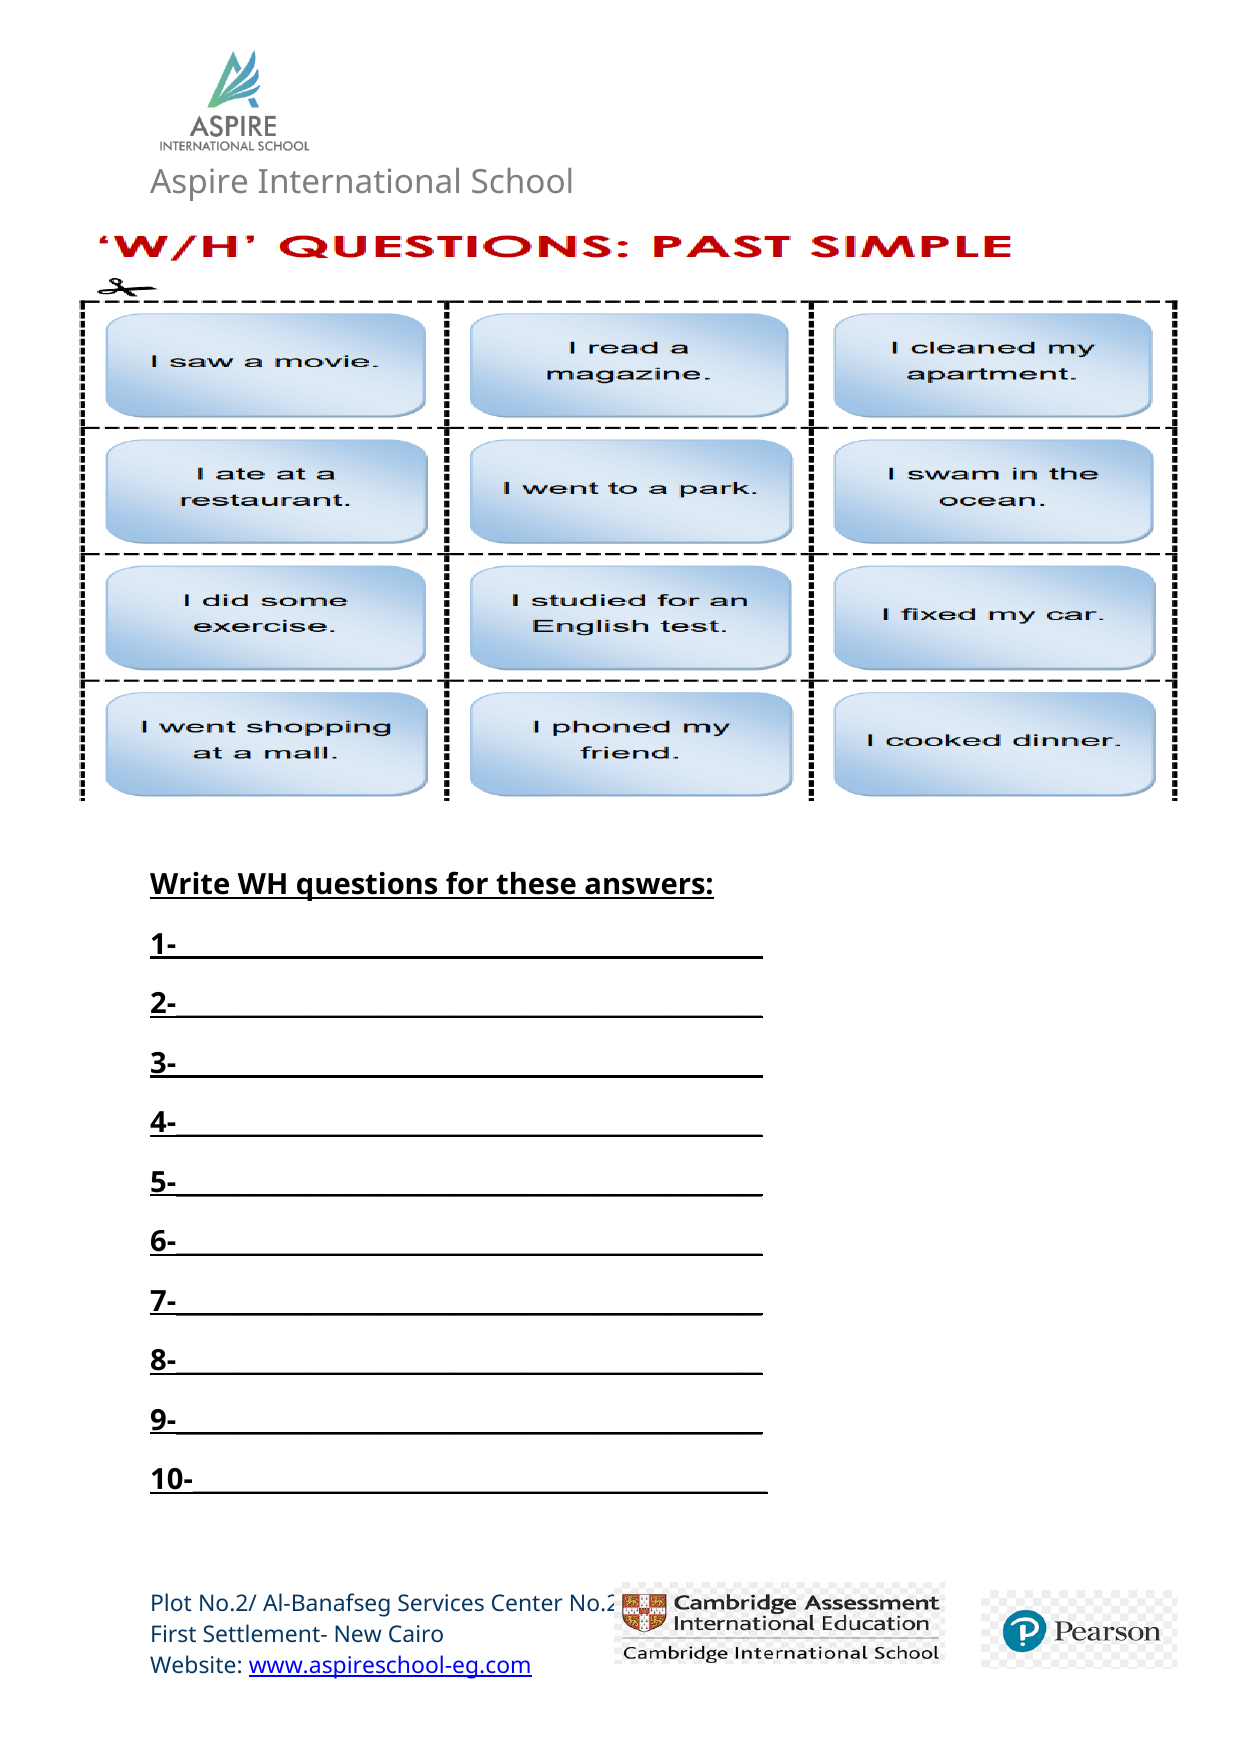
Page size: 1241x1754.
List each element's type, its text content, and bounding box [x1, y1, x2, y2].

text 2-_________________________________________________ [150, 982, 1090, 1022]
text 6-_________________________________________________ [150, 1220, 1090, 1260]
picture [614, 1582, 946, 1664]
text 7-_________________________________________________ [150, 1280, 1090, 1319]
picture [33, 229, 1190, 801]
text 10-________________________________________________ [150, 1458, 1090, 1498]
text 1-_________________________________________________ [150, 923, 1090, 963]
picture [156, 24, 313, 158]
text Write WH questions for these answers: [150, 863, 1090, 903]
picture [981, 1590, 1178, 1669]
text 3-_________________________________________________ [150, 1042, 1090, 1082]
text 5-_________________________________________________ [150, 1161, 1090, 1201]
text 9-_________________________________________________ [150, 1399, 1090, 1438]
text 8-_________________________________________________ [150, 1339, 1090, 1379]
text 4-_________________________________________________ [150, 1101, 1090, 1141]
